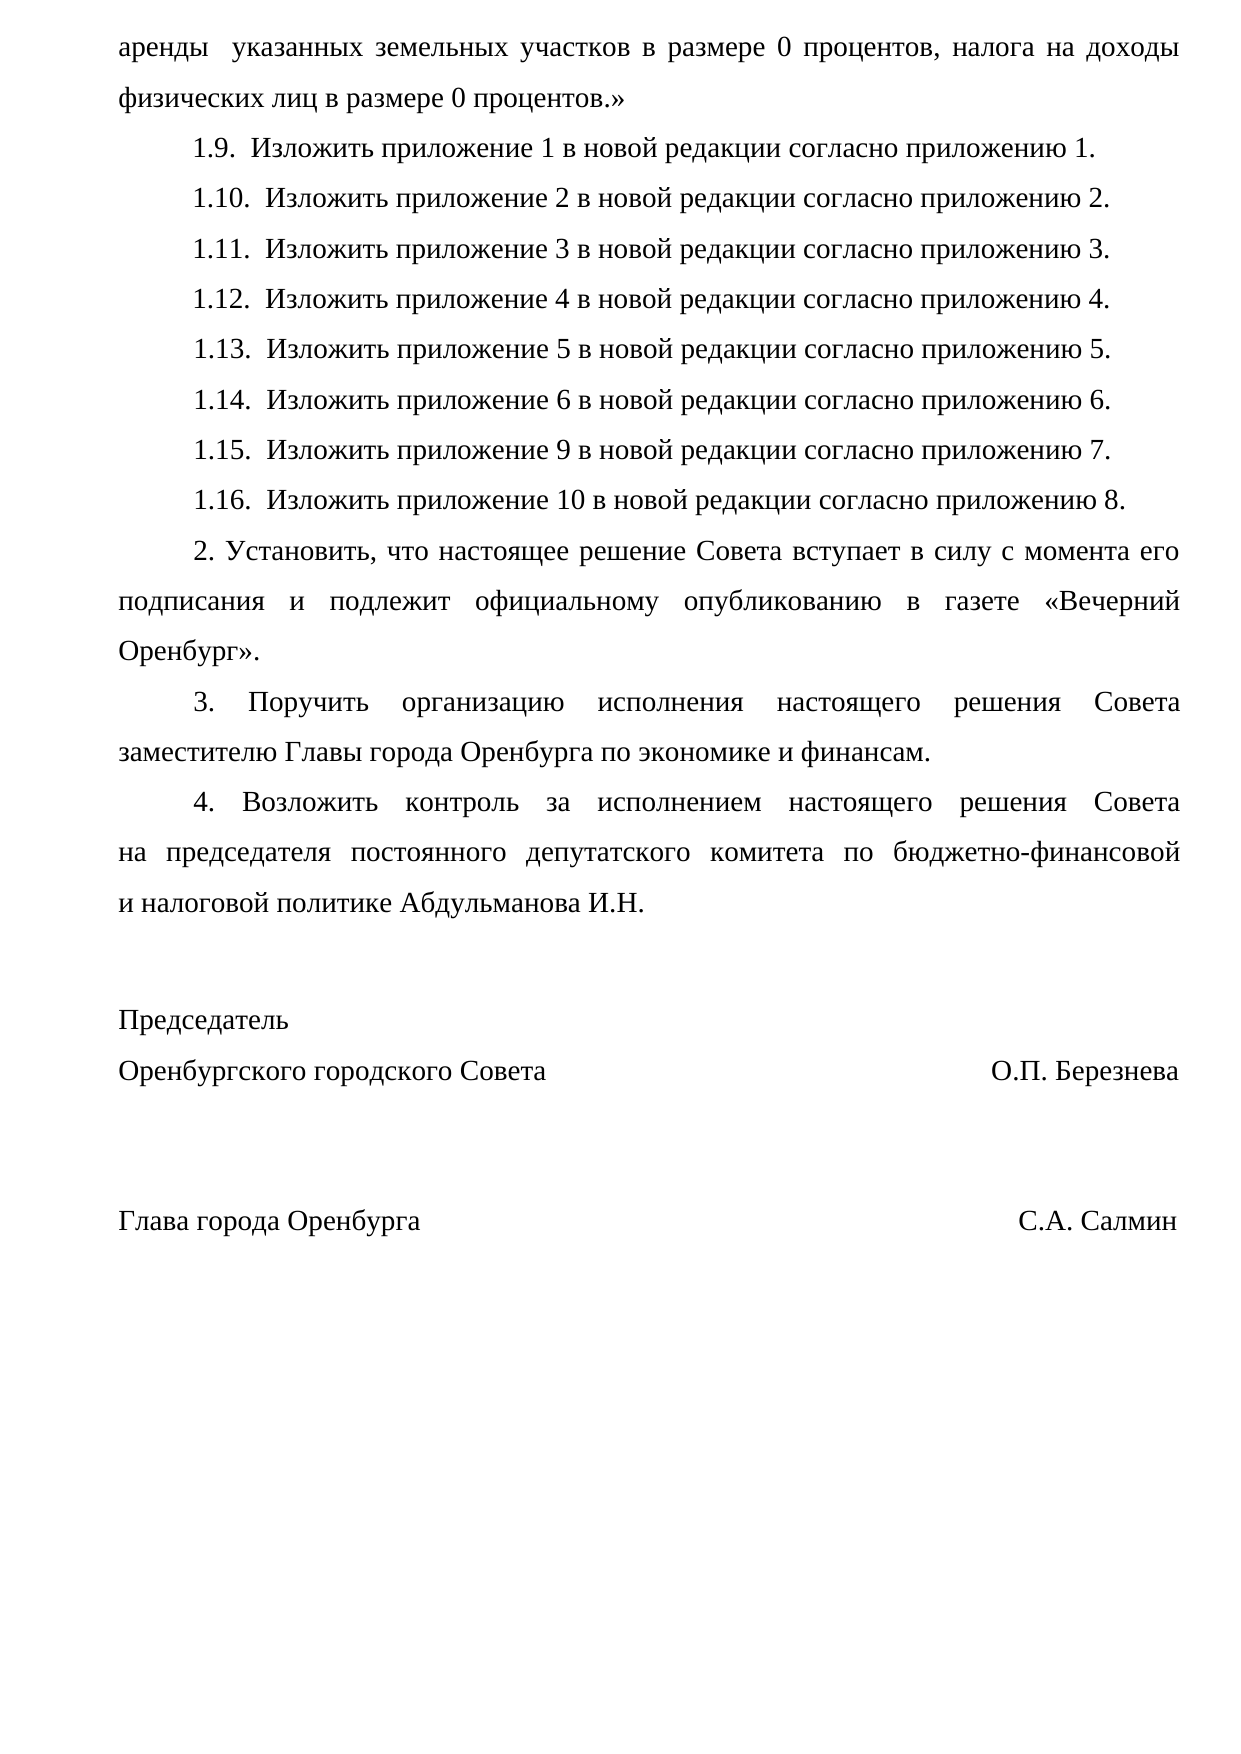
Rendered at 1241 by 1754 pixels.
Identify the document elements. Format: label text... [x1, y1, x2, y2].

text 1.10. Изложить приложение 2 в новой редакции согласно приложению 2. [118, 181, 1181, 214]
text Оренбургского городского Совета О.П. Березнева [118, 1053, 1181, 1086]
text 4. Возложить контроль за исполнением настоящего решения Совета на председателя постоянного депутатского комитета по бюджетно-финансовой и налоговой политике Абдульманова И.Н. [118, 784, 1181, 918]
text 1.15. Изложить приложение 9 в новой редакции согласно приложению 7. [118, 432, 1181, 466]
text 1.16. Изложить приложение 10 в новой редакции согласно приложению 8. [118, 482, 1181, 516]
text 2. Установить, что настоящее решение Совета вступает в силу с момента его подписания и подлежит официальному опубликованию в газете «Вечерний Оренбург». [118, 533, 1181, 667]
text 1.12. Изложить приложение 4 в новой редакции согласно приложению 4. [118, 281, 1181, 315]
text 1.14. Изложить приложение 6 в новой редакции согласно приложению 6. [118, 382, 1181, 415]
text 1.13. Изложить приложение 5 в новой редакции согласно приложению 5. [118, 331, 1181, 365]
text Глава города Оренбурга С.А. Салмин [118, 1203, 1181, 1237]
text 3. Поручить организацию исполнения настоящего решения Совета заместителю Главы города Оренбурга по экономике и финансам. [118, 684, 1181, 767]
text 1.9. Изложить приложение 1 в новой редакции согласно приложению 1. [118, 130, 1181, 164]
text 1.11. Изложить приложение 3 в новой редакции согласно приложению 3. [118, 231, 1181, 264]
text Председатель [118, 1002, 1181, 1036]
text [118, 29, 1181, 113]
